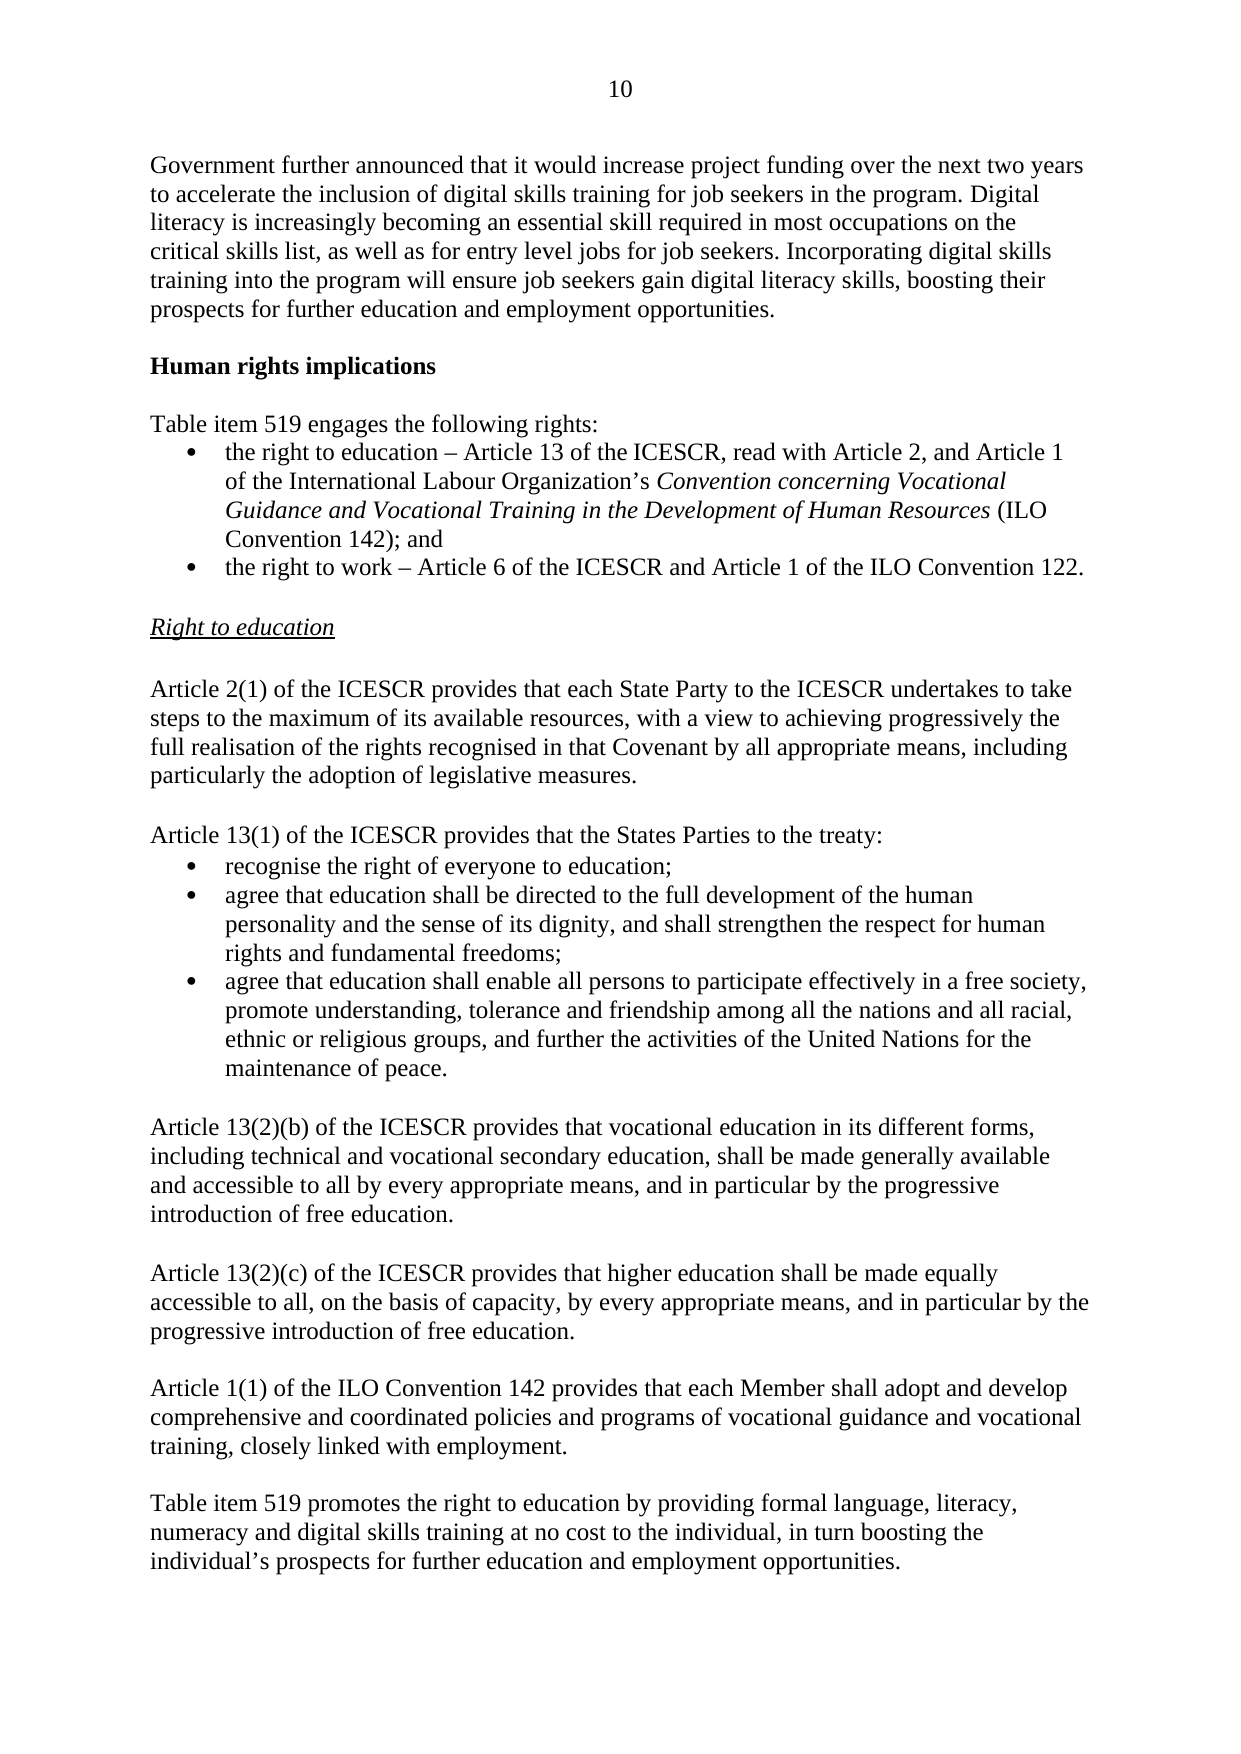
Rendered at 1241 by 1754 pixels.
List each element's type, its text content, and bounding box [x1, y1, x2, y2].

text Human rights implications [150, 351, 1095, 380]
text Table item 519 engages the following rights: [150, 409, 1095, 437]
text Right to education [150, 612, 1090, 641]
list agree that education shall enable all persons to participate effectively in a free society, promote understanding, tolerance and friendship among all the nations and all racial, ethnic or religious groups, and further the activities of the United Nations for the maintenance of peace. [187, 966, 1090, 1081]
list the right to education – Article 13 of the ICESCR, read with Article 2, and Article 1 of the International Labour Organization’s Convention concerning Vocational Guidance and Vocational Training in the Development of Human Resources (ILO Convention 142); and [187, 437, 1090, 552]
list agree that education shall be directed to the full development of the human personality and the sense of its dignity, and shall strengthen the respect for human rights and fundamental freedoms; [187, 880, 1090, 966]
text Article 13(2)(c) of the ICESCR provides that higher education shall be made equally accessible to all, on the basis of capacity, by every appropriate means, and in particular by the progressive introduction of free education. [150, 1258, 1090, 1345]
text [150, 150, 1090, 322]
list recognise the right of everyone to education; [187, 851, 1090, 880]
text Article 13(1) of the ICESCR provides that the States Parties to the treaty: [150, 820, 1090, 849]
text Article 1(1) of the ILO Convention 142 provides that each Member shall adopt and develop comprehensive and coordinated policies and programs of vocational guidance and vocational training, closely linked with employment. [150, 1373, 1090, 1460]
text Article 2(1) of the ICESCR provides that each State Party to the ICESCR undertakes to take steps to the maximum of its available resources, with a view to achieving progressively the full realisation of the rights recognised in that Covenant by all appropriate means, including particularly the adoption of legislative measures. [150, 674, 1090, 789]
text Article 13(2)(b) of the ICESCR provides that vocational education in its different forms, including technical and vocational secondary education, shall be made generally available and accessible to all by every appropriate means, and in particular by the progressive introduction of free education. [150, 1112, 1090, 1227]
text Table item 519 promotes the right to education by providing formal language, literacy, numeracy and digital skills training at no cost to the individual, in turn boosting the individual’s prospects for further education and employment opportunities. [150, 1488, 1090, 1575]
list the right to work – Article 6 of the ICESCR and Article 1 of the ILO Convention 122. [187, 552, 1090, 581]
